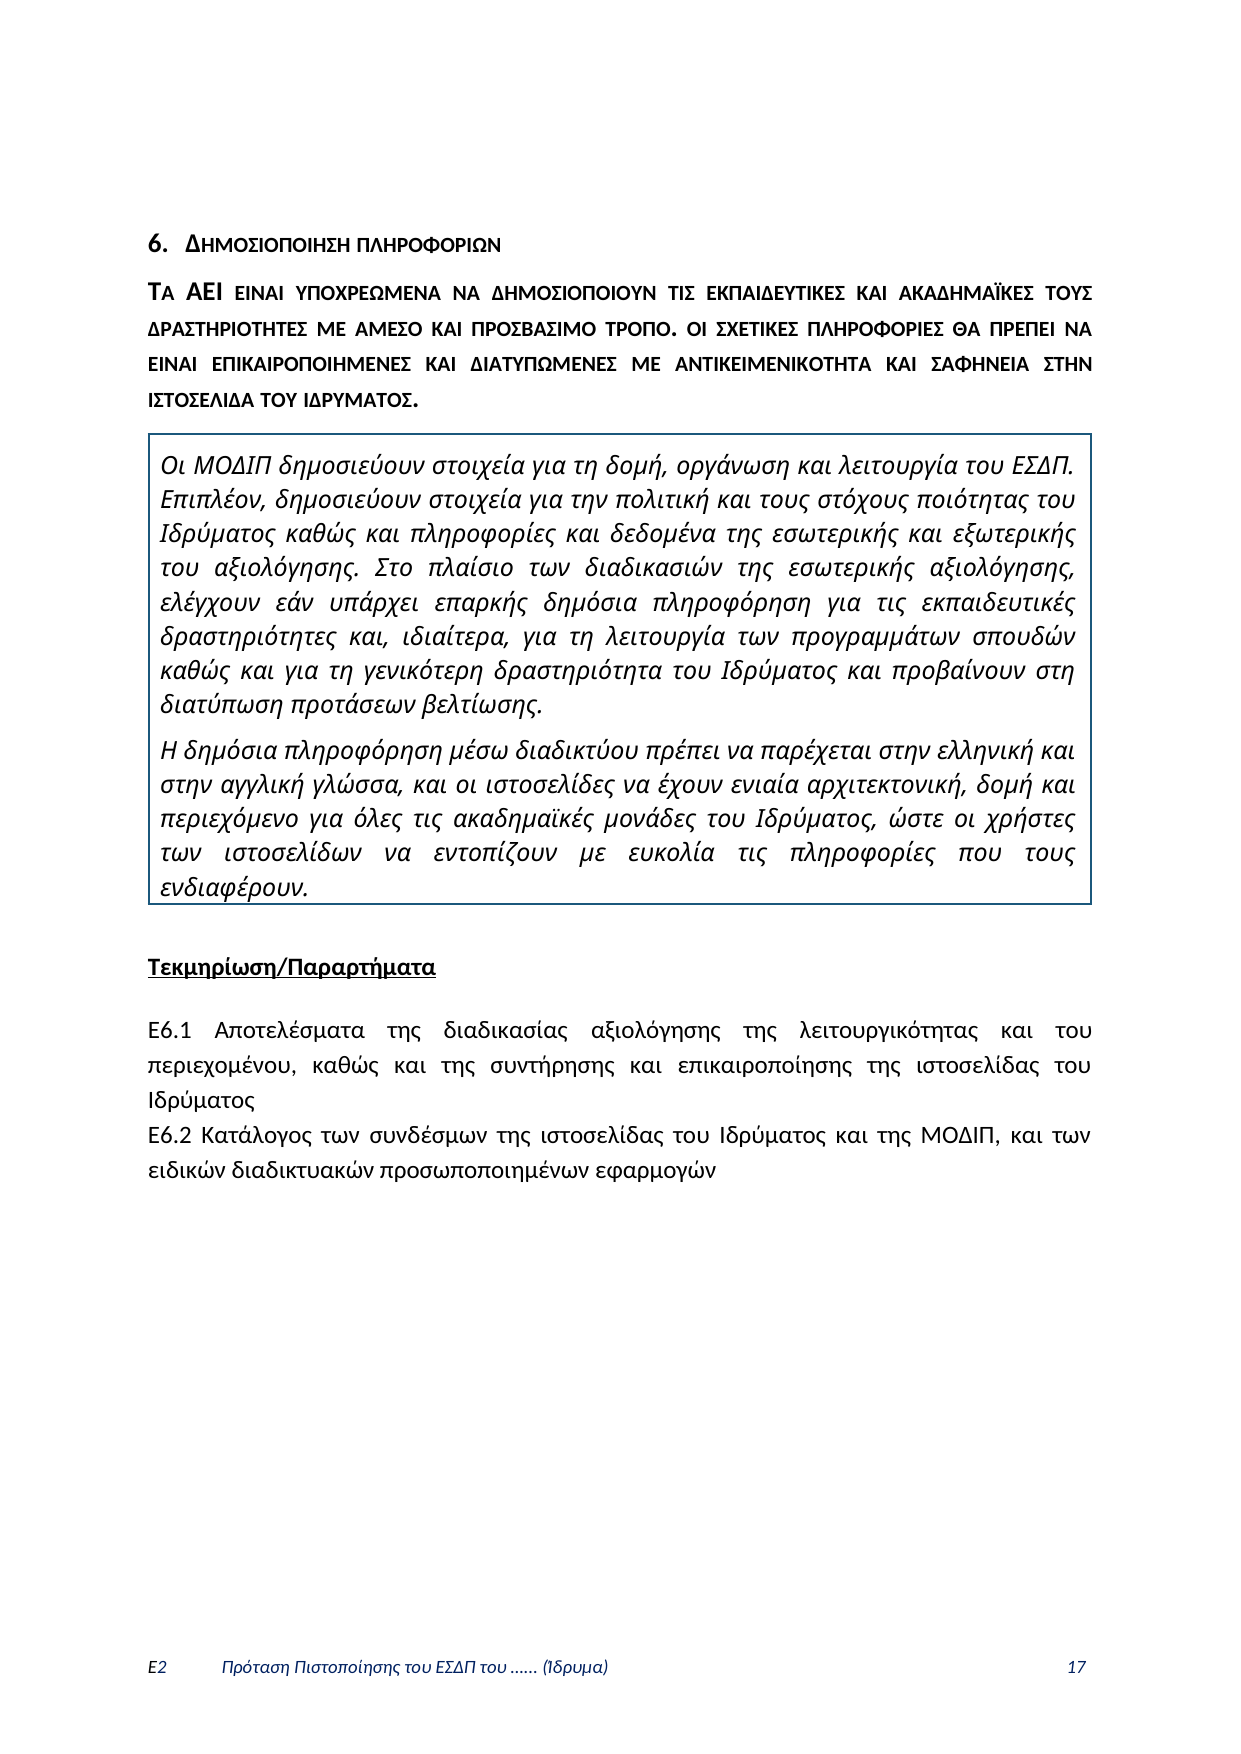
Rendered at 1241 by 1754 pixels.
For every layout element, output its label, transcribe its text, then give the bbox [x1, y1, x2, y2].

text E6.1 Αποτελέσματα της διαδικασίας αξιολόγησης της λειτουργικότητας και του περιεχομένου, καθώς και της συντήρησης και επικαιροποίησης της ιστοσελίδας του Ιδρύματος [148, 1014, 1092, 1115]
table_header Οι ΜΟΔΙΠ δημοσιεύουν στοιχεία για τη δομή, οργάνωση και λειτουργία του ΕΣΔΠ. Επιπλέον, δημοσιεύουν στοιχεία για την πολιτική και τους στόχους ποιότητας του Ιδρύματος καθώς και πληροφορίες και δεδομένα της εσωτερικής και εξωτερικής του αξιολόγησης. Στο πλαίσιο των διαδικασιών της εσωτερικής αξιολόγησης, ελέγχουν εάν υπάρχει επαρκής δημόσια πληροφόρηση για τις εκπαιδευτικές δραστηριότητες και, ιδιαίτερα, για τη λειτουργία των προγραμμάτων σπουδών καθώς και για τη γενικότερη δραστηριότητα του Ιδρύματος και προβαίνουν στη διατύπωση προτάσεων βελτίωσης. Η δημόσια πληροφόρηση μέσω διαδικτύου πρέπει να παρέχεται στην ελληνική και στην αγγλική γλώσσα, και οι ιστοσελίδες να έχουν ενιαία αρχιτεκτονική, δομή και περιεχόμενο για όλες τις ακαδημαϊκές μονάδες του Ιδρύματος, ώστε οι χρήστες των ιστοσελίδων να εντοπίζουν με ευκολία τις πληροφορίες που τους ενδιαφέρουν. [150, 435, 1090, 903]
text E6.2 Κατάλογος των συνδέσμων της ιστοσελίδας του Ιδρύματος και της ΜΟΔΙΠ, και των ειδικών διαδικτυακών προσωποποιημένων εφαρμογών [148, 1119, 1092, 1185]
list Δημοσιοποίηση πληροφοριών [148, 226, 1092, 259]
text Τα ΑΕΙ είναι υποχρεωμένα να δημοσιοποιούν τις εκπαιδευτικές και ακαδημαϊκές τους δραστηριότητες με άμεσο και προσβάσιμο τρόπο. οι σχετικές πληροφορίες θα πρέπει να είναι επικαιροποιημένες και διατυπωμένες με αντικειμενικότητα και σαφήνεια στην ιστοσελίδα του ιδρύματος. [148, 274, 1092, 414]
text Τεκμηρίωση/Παραρτήματα [148, 951, 1092, 981]
